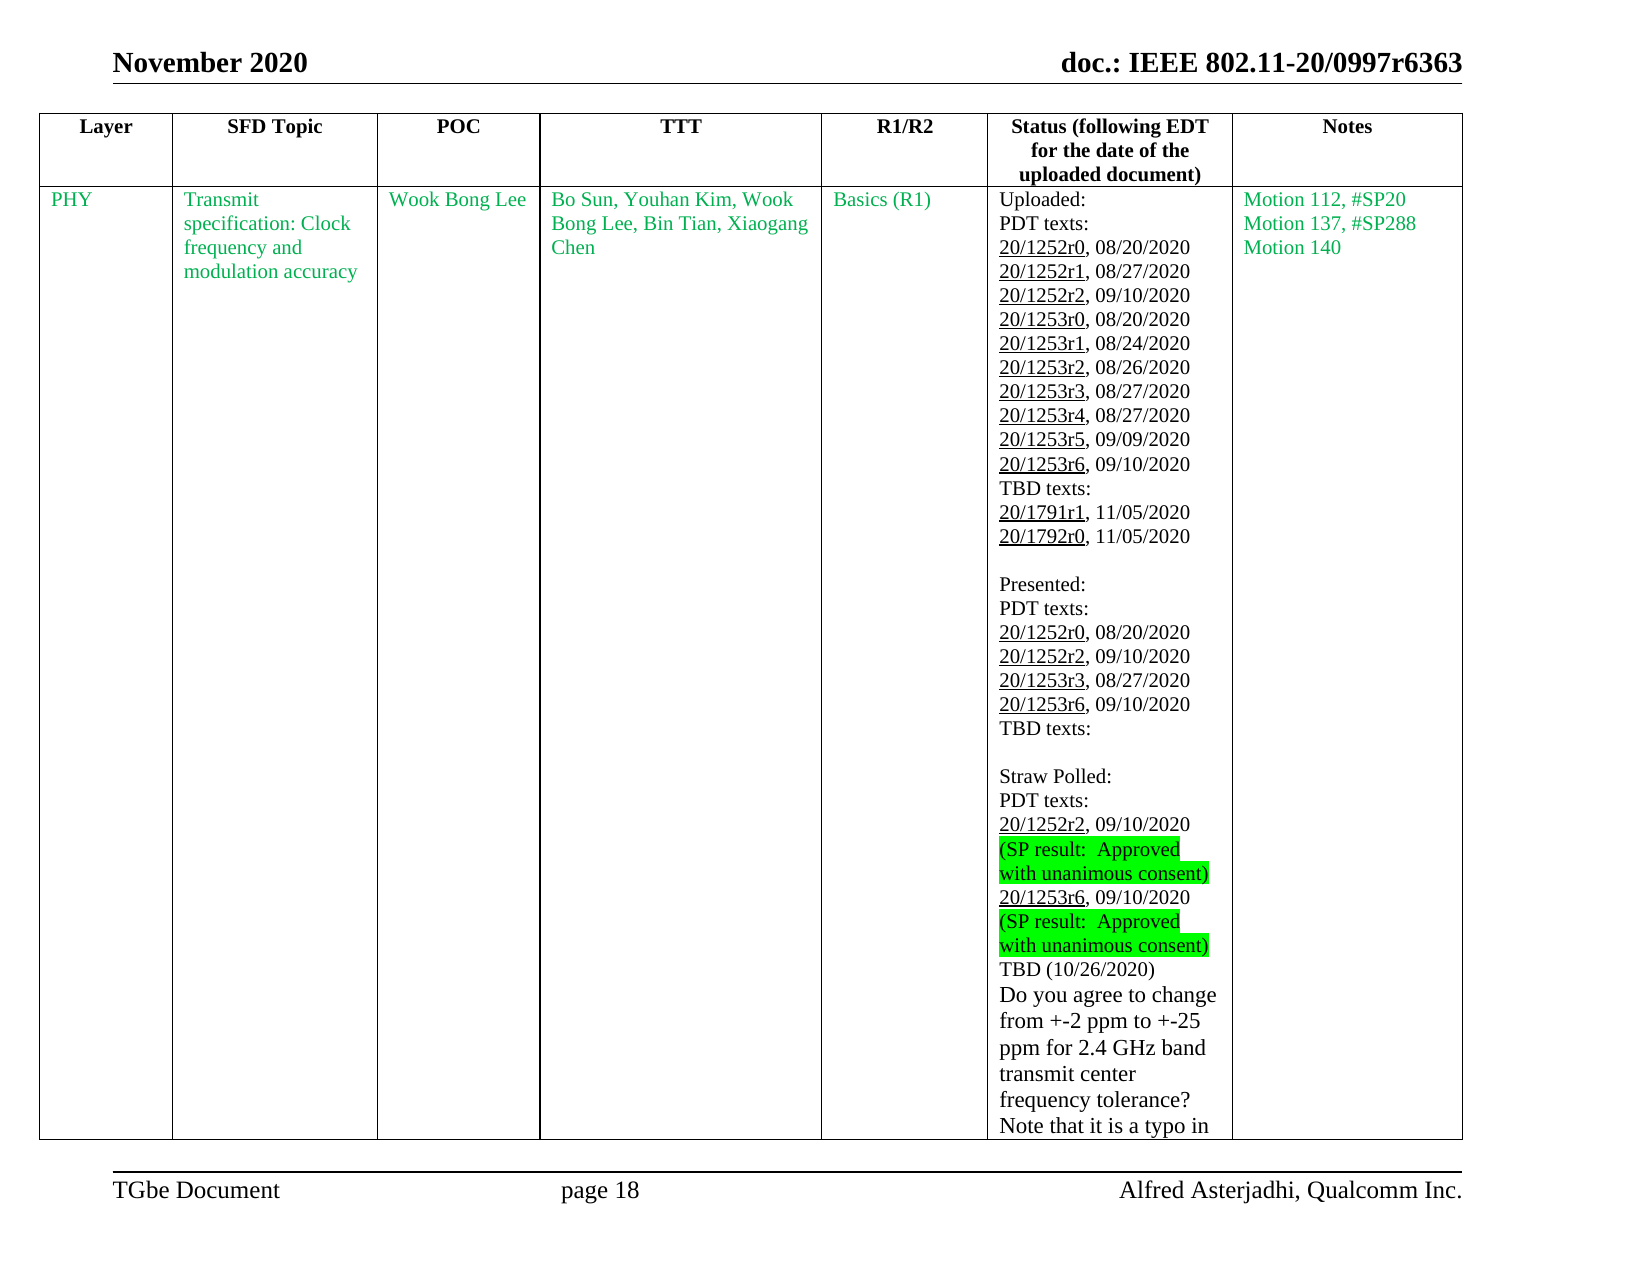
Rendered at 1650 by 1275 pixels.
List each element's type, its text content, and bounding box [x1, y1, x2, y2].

table_cell Transmit specification: Clock frequency and modulation accuracy [173, 187, 377, 1139]
table_header SFD Topic [173, 114, 377, 186]
table_cell PHY [40, 187, 172, 1139]
table_cell Bo Sun, Youhan Kim, Wook Bong Lee, Bin Tian, Xiaogang Chen [541, 187, 821, 1139]
table_header R1/R2 [822, 114, 987, 186]
table_header POC [378, 114, 539, 186]
table_cell Wook Bong Lee [378, 187, 539, 1139]
table_header TTT [541, 114, 821, 186]
table_header Notes [1233, 114, 1462, 186]
table_header Status (following EDT for the date of the uploaded document) [988, 114, 1232, 186]
table_cell Basics (R1) [822, 187, 987, 1139]
table_header Layer [40, 114, 172, 186]
table_cell Motion 112, #SP20 Motion 137, #SP288 Motion 140 [1233, 187, 1462, 1139]
